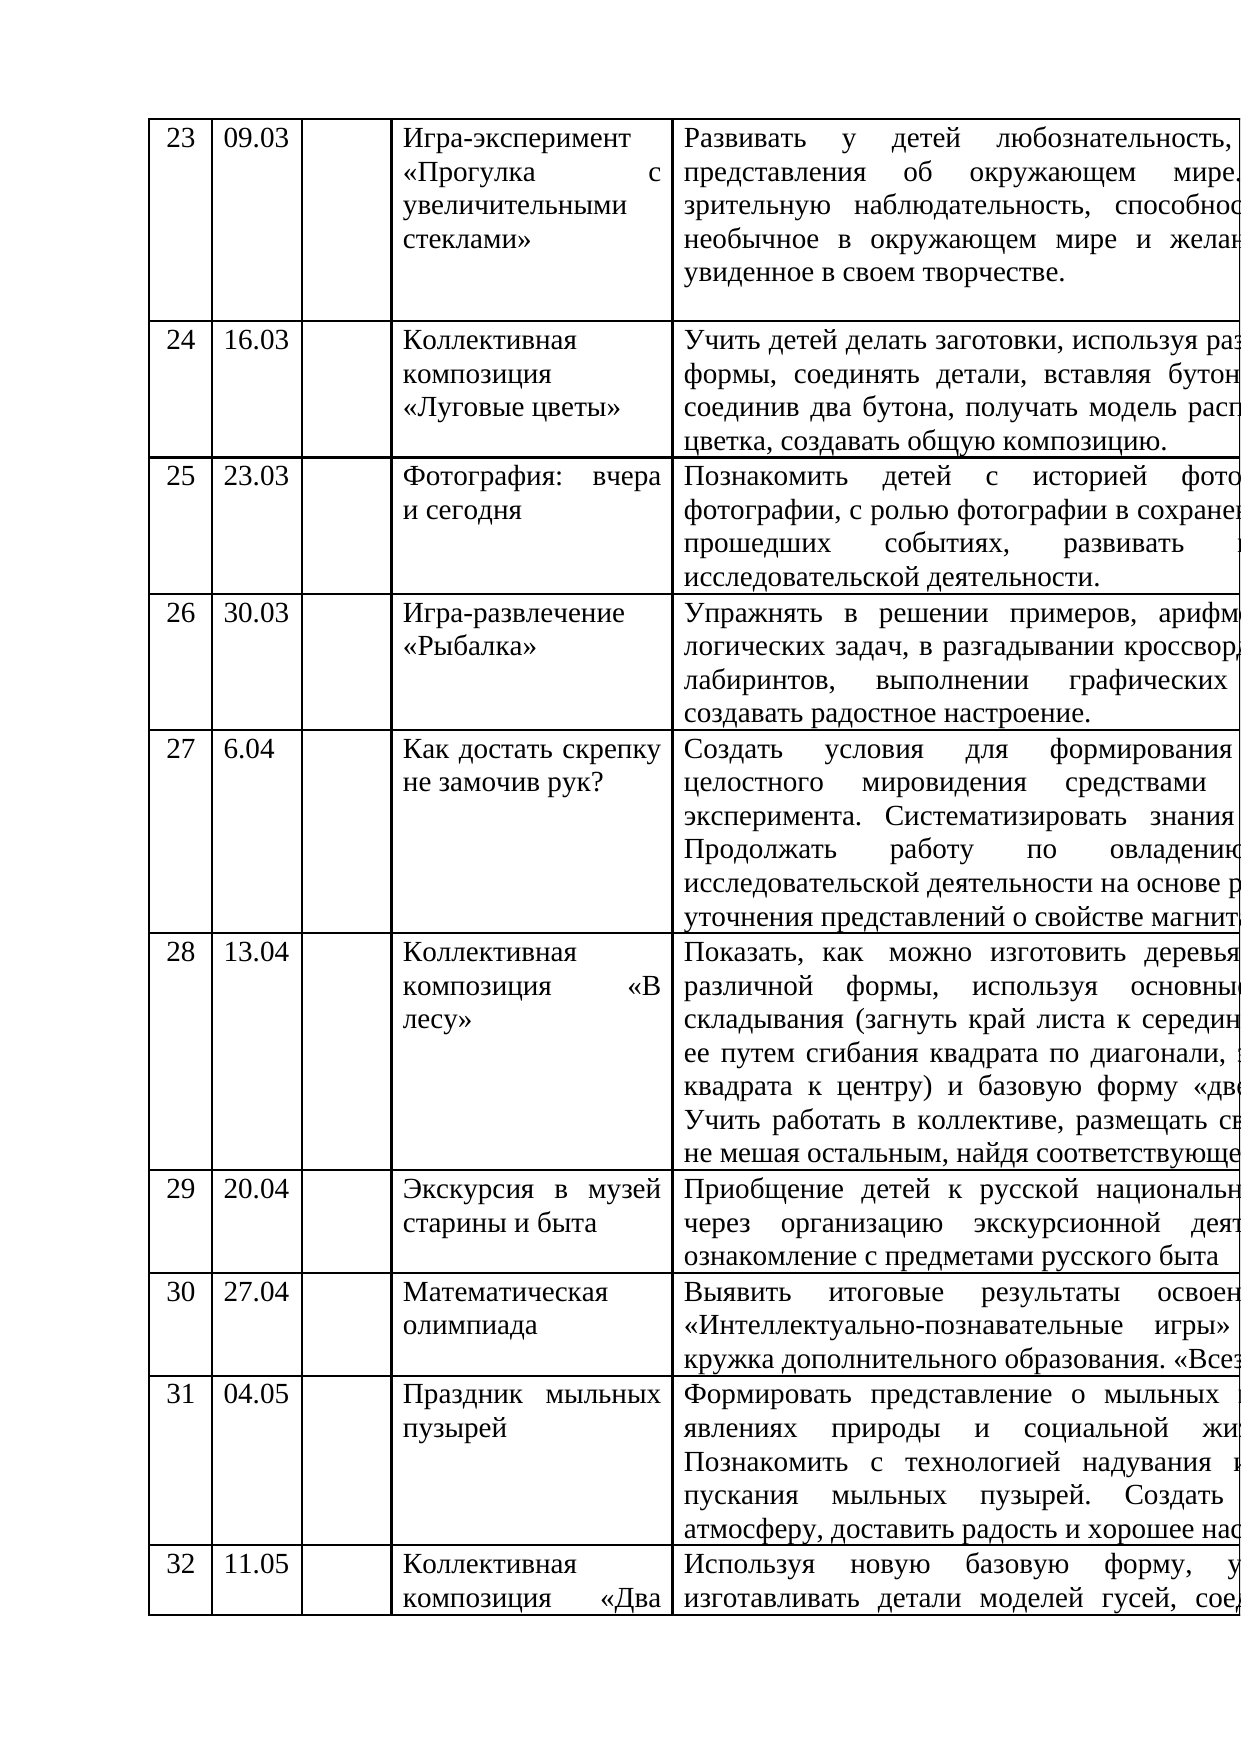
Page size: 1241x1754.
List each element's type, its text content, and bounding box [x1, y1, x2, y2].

table_cell [303, 1171, 390, 1272]
table_cell 04.05 [213, 1377, 301, 1544]
table_cell 23.03 [213, 459, 301, 593]
table_cell 30 [150, 1274, 211, 1374]
table_cell [303, 595, 390, 729]
table_cell Как достать скрепку не замочив рук? [393, 731, 671, 932]
table_cell [303, 459, 390, 593]
table_cell 6.04 [213, 731, 301, 932]
table_cell 32 [150, 1546, 211, 1613]
table_cell Коллективная композиция «В лесу» [393, 934, 671, 1169]
table_cell Математическая олимпиада [393, 1274, 671, 1374]
table_cell 26 [150, 595, 211, 729]
table_cell 11.05 [213, 1546, 301, 1613]
table_cell Познакомить детей с историей фотоаппарата и фотографии, с ролью фотографии в сохранении памяти о прошедших событиях, развивать интерес к исследовательской деятельности. [674, 459, 1239, 593]
table_cell 27.04 [213, 1274, 301, 1374]
table_cell Создать условия для формирования основного целостного мировидения средствами физического эксперимента. Систематизировать знания о магните. Продолжать работу по овладению основам исследовательской деятельности на основе расширения и уточнения представлений о свойстве магнита. [674, 731, 1239, 932]
table_cell Экскурсия в музей старины и быта [393, 1171, 671, 1272]
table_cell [393, 1546, 671, 1613]
table_cell Игра-развлечение «Рыбалка» [393, 595, 671, 729]
table_cell Коллективная композиция «Луговые цветы» [393, 322, 671, 456]
table_cell [303, 934, 390, 1169]
table_cell 13.04 [213, 934, 301, 1169]
table_cell [303, 1546, 390, 1613]
table_cell [303, 322, 390, 456]
table_cell Показать, как можно изготовить деревья с кронами различной формы, используя основные элементы складывания (загнуть край листа к середине, определив ее путем сгибания квадрата по диагонали, загнуть углы квадрата к центру) и базовую форму «дверь» (ствол). Учить работать в коллективе, размещать свою поделку, не мешая остальным, найдя соответствующее место. [674, 934, 1239, 1169]
table_cell Праздник мыльных пузырей [393, 1377, 671, 1544]
table_cell 27 [150, 731, 211, 932]
table_cell Развивать у детей любознательность, расширить представления об окружающем мире. Развивать зрительную наблюдательность, способность замечать необычное в окружающем мире и желание отразить увиденное в своем творчестве. [674, 120, 1239, 320]
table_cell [674, 1546, 1239, 1613]
table_cell 30.03 [213, 595, 301, 729]
table_cell [303, 1377, 390, 1544]
table_cell 09.03 [213, 120, 301, 320]
table_cell Фотография: вчера и сегодня [393, 459, 671, 593]
table_cell Упражнять в решении примеров, арифметических и логических задач, в разгадывании кроссвордов, ребусов, лабиринтов, выполнении графических диктантов, создавать радостное настроение. [674, 595, 1239, 729]
table_cell Учить детей делать заготовки, используя разные базовые формы, соединять детали, вставляя бутон в чашечку; соединив два бутона, получать модель распустившегося цветка, создавать общую композицию. [674, 322, 1239, 456]
table_cell Формировать представление о мыльных пузырях как явлениях природы и социальной жизни людей. Познакомить с технологией надувания и вариантом пускания мыльных пузырей. Создать волшебную атмосферу, доставить радость и хорошее настроение. [674, 1377, 1239, 1544]
table_cell 24 [150, 322, 211, 456]
table_cell [303, 731, 390, 932]
table_cell Приобщение детей к русской национальной культуре через организацию экскурсионной деятельности. , ознакомление с предметами русского быта [674, 1171, 1239, 1272]
table_cell 29 [150, 1171, 211, 1272]
table_cell Игра-эксперимент «Прогулка с увеличительными стеклами» [393, 120, 671, 320]
table_cell 16.03 [213, 322, 301, 456]
table_cell 31 [150, 1377, 211, 1544]
table_cell [303, 1274, 390, 1374]
table_cell 23 [150, 120, 211, 320]
table_cell 20.04 [213, 1171, 301, 1272]
table_cell [303, 120, 390, 320]
table_cell 28 [150, 934, 211, 1169]
table_cell 25 [150, 459, 211, 593]
table_cell Выявить итоговые результаты освоения раздела «Интеллектуально-познавательные игры» программы кружка дополнительного образования. «Всезнайка» [674, 1274, 1239, 1374]
